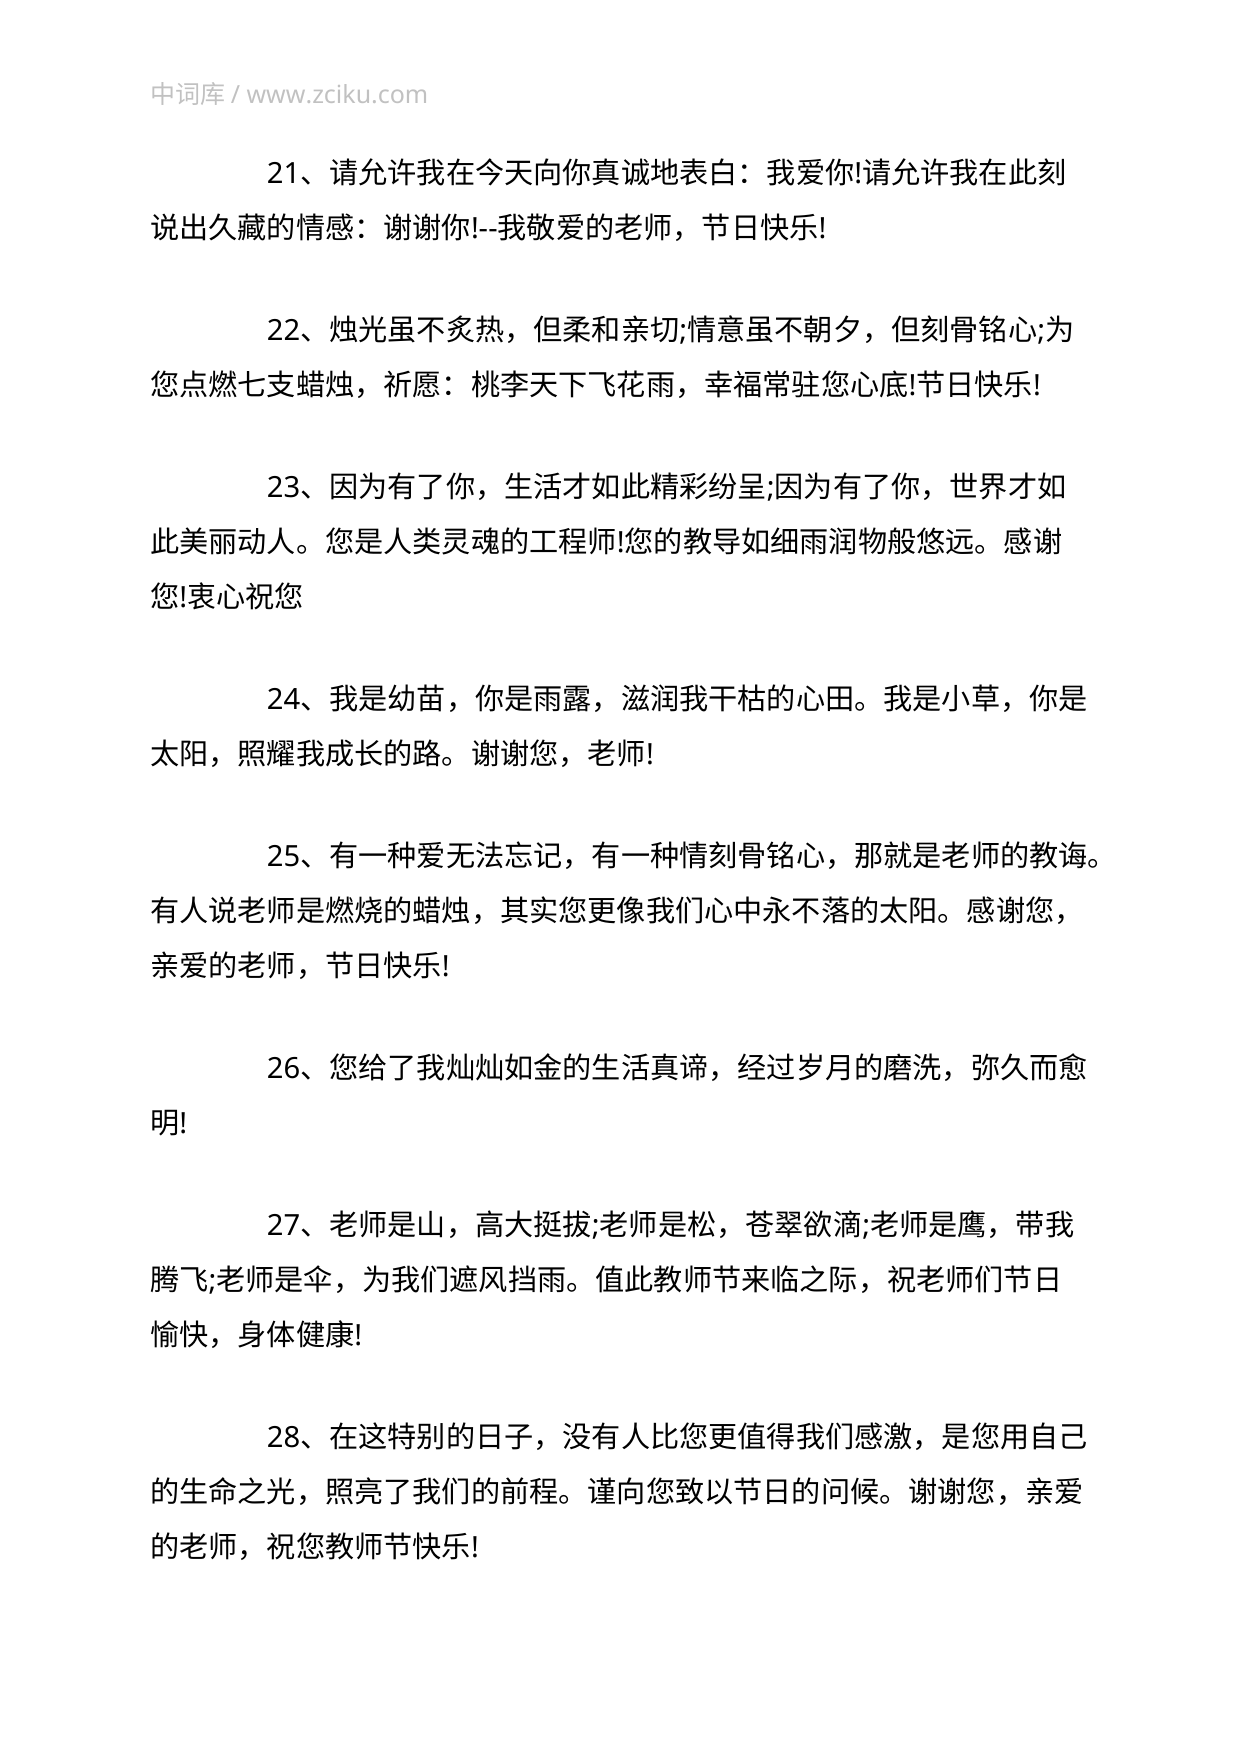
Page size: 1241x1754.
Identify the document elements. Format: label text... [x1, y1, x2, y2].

text 27、老师是山，高大挺拔;老师是松，苍翠欲滴;老师是鹰，带我腾飞;老师是伞，为我们遮风挡雨。值此教师节来临之际，祝老师们节日愉快，身体健康! [150, 1202, 1090, 1354]
text 21、请允许我在今天向你真诚地表白：我爱你!请允许我在此刻说出久藏的情感：谢谢你!--我敬爱的老师，节日快乐! [150, 150, 1090, 247]
text 25、有一种爱无法忘记，有一种情刻骨铭心，那就是老师的教诲。有人说老师是燃烧的蜡烛，其实您更像我们心中永不落的太阳。感谢您，亲爱的老师，节日快乐! [150, 833, 1090, 985]
text 23、因为有了你，生活才如此精彩纷呈;因为有了你，世界才如此美丽动人。您是人类灵魂的工程师!您的教导如细雨润物般悠远。感谢您!衷心祝您 [150, 464, 1090, 616]
text 22、烛光虽不炙热，但柔和亲切;情意虽不朝夕，但刻骨铭心;为您点燃七支蜡烛，祈愿：桃李天下飞花雨，幸福常驻您心底!节日快乐! [150, 307, 1090, 404]
text 26、您给了我灿灿如金的生活真谛，经过岁月的磨洗，弥久而愈明! [150, 1045, 1090, 1142]
text 28、在这特别的日子，没有人比您更值得我们感激，是您用自己的生命之光，照亮了我们的前程。谨向您致以节日的问候。谢谢您，亲爱的老师，祝您教师节快乐! [150, 1414, 1090, 1566]
text 24、我是幼苗，你是雨露，滋润我干枯的心田。我是小草，你是太阳，照耀我成长的路。谢谢您，老师! [150, 676, 1090, 773]
